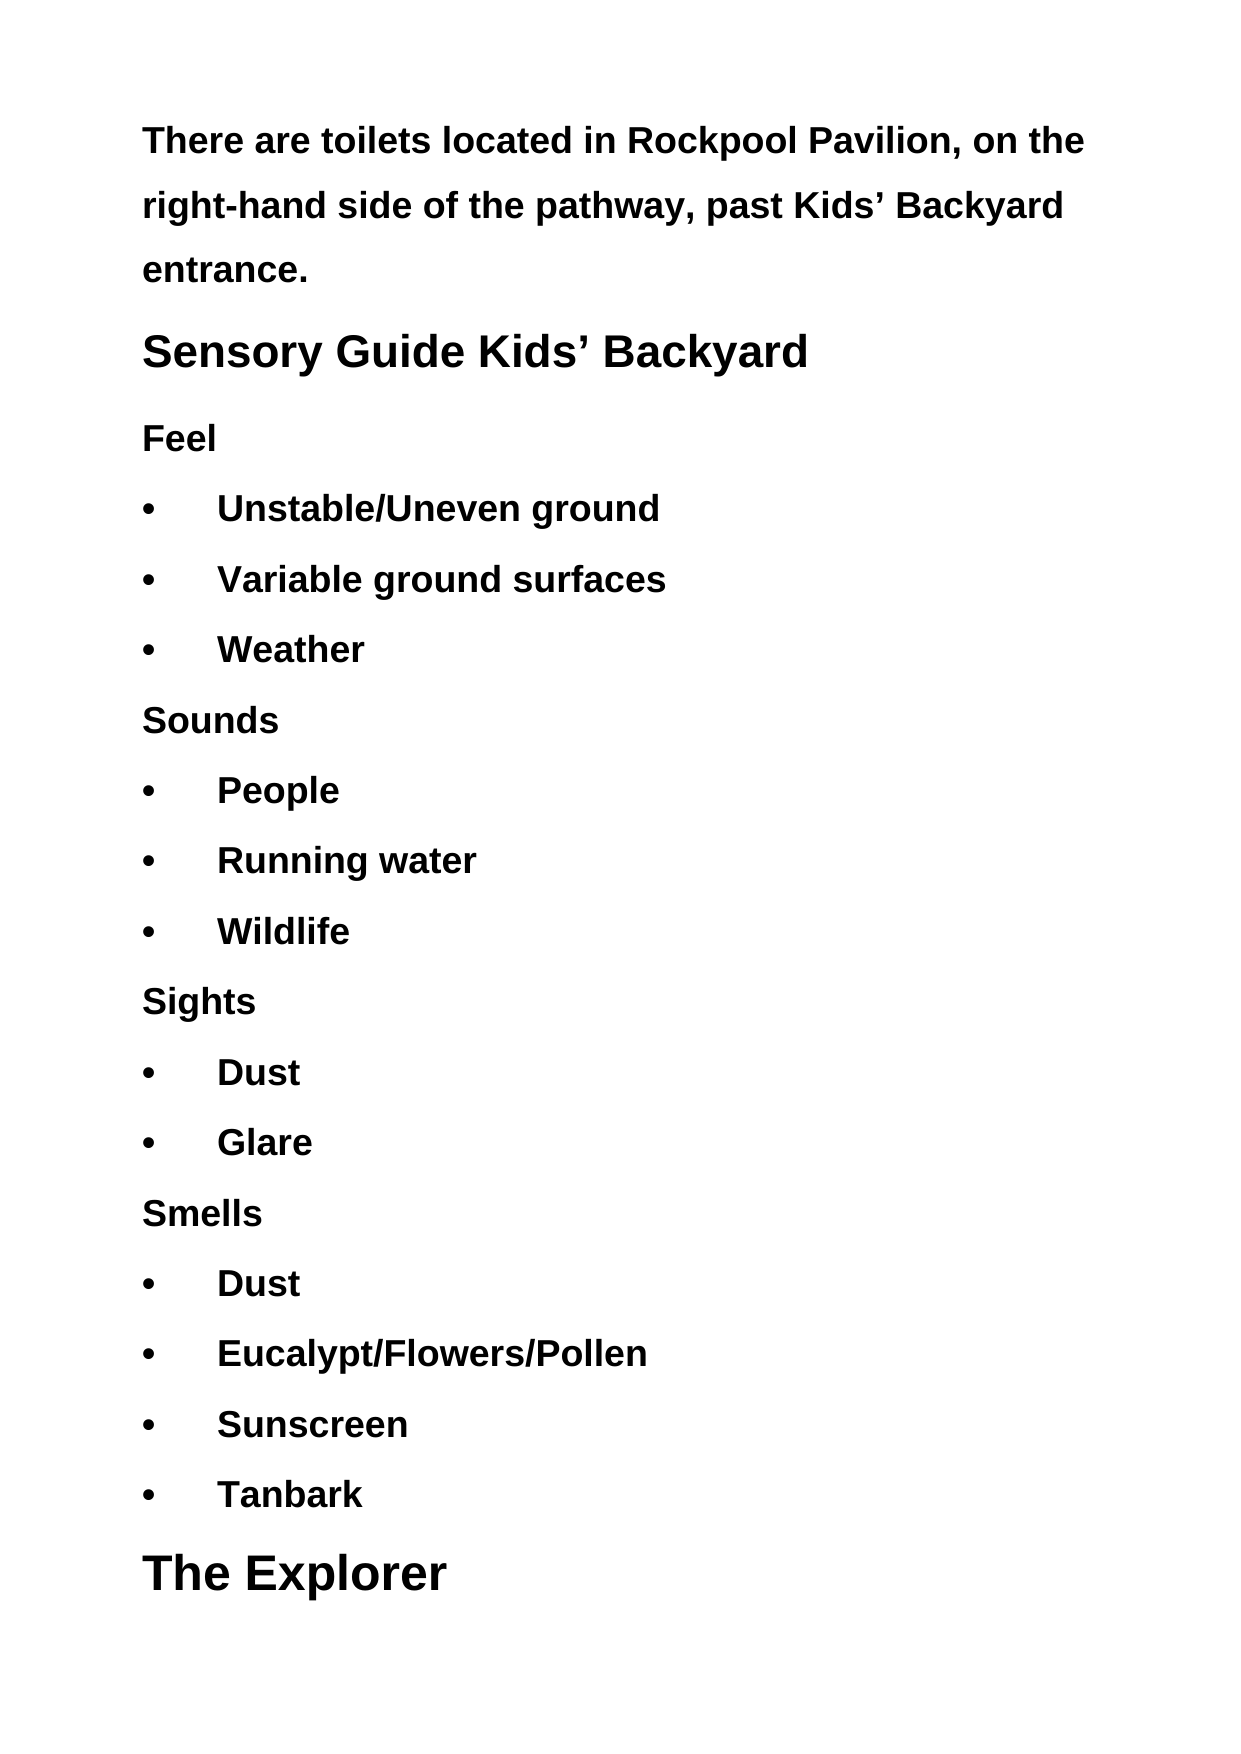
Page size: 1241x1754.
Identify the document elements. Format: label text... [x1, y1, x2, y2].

text Sights [142, 979, 1098, 1023]
text • Variable ground surfaces [142, 557, 1098, 600]
subtitle Sensory Guide Kids’ Backyard [142, 325, 1098, 377]
text • Running water [142, 839, 1098, 882]
text • Dust [142, 1261, 1098, 1304]
text • Sunscreen [142, 1402, 1098, 1445]
text • Dust [142, 1050, 1098, 1093]
text • Eucalypt/Flowers/Pollen [142, 1332, 1098, 1375]
text There are toilets located in Rockpool Pavilion, on the right-hand side of the pathway, past Kids’ Backyard entrance. [142, 118, 1098, 291]
text • Glare [142, 1120, 1098, 1163]
text • Tanbark [142, 1472, 1098, 1516]
text Sounds [142, 698, 1098, 741]
subtitle The Explorer [142, 1543, 1098, 1600]
text • Weather [142, 627, 1098, 671]
text • Wildlife [142, 909, 1098, 952]
text • Unstable/Uneven ground [142, 487, 1098, 530]
text • People [142, 768, 1098, 811]
text Smells [142, 1191, 1098, 1234]
text Feel [142, 416, 1098, 459]
